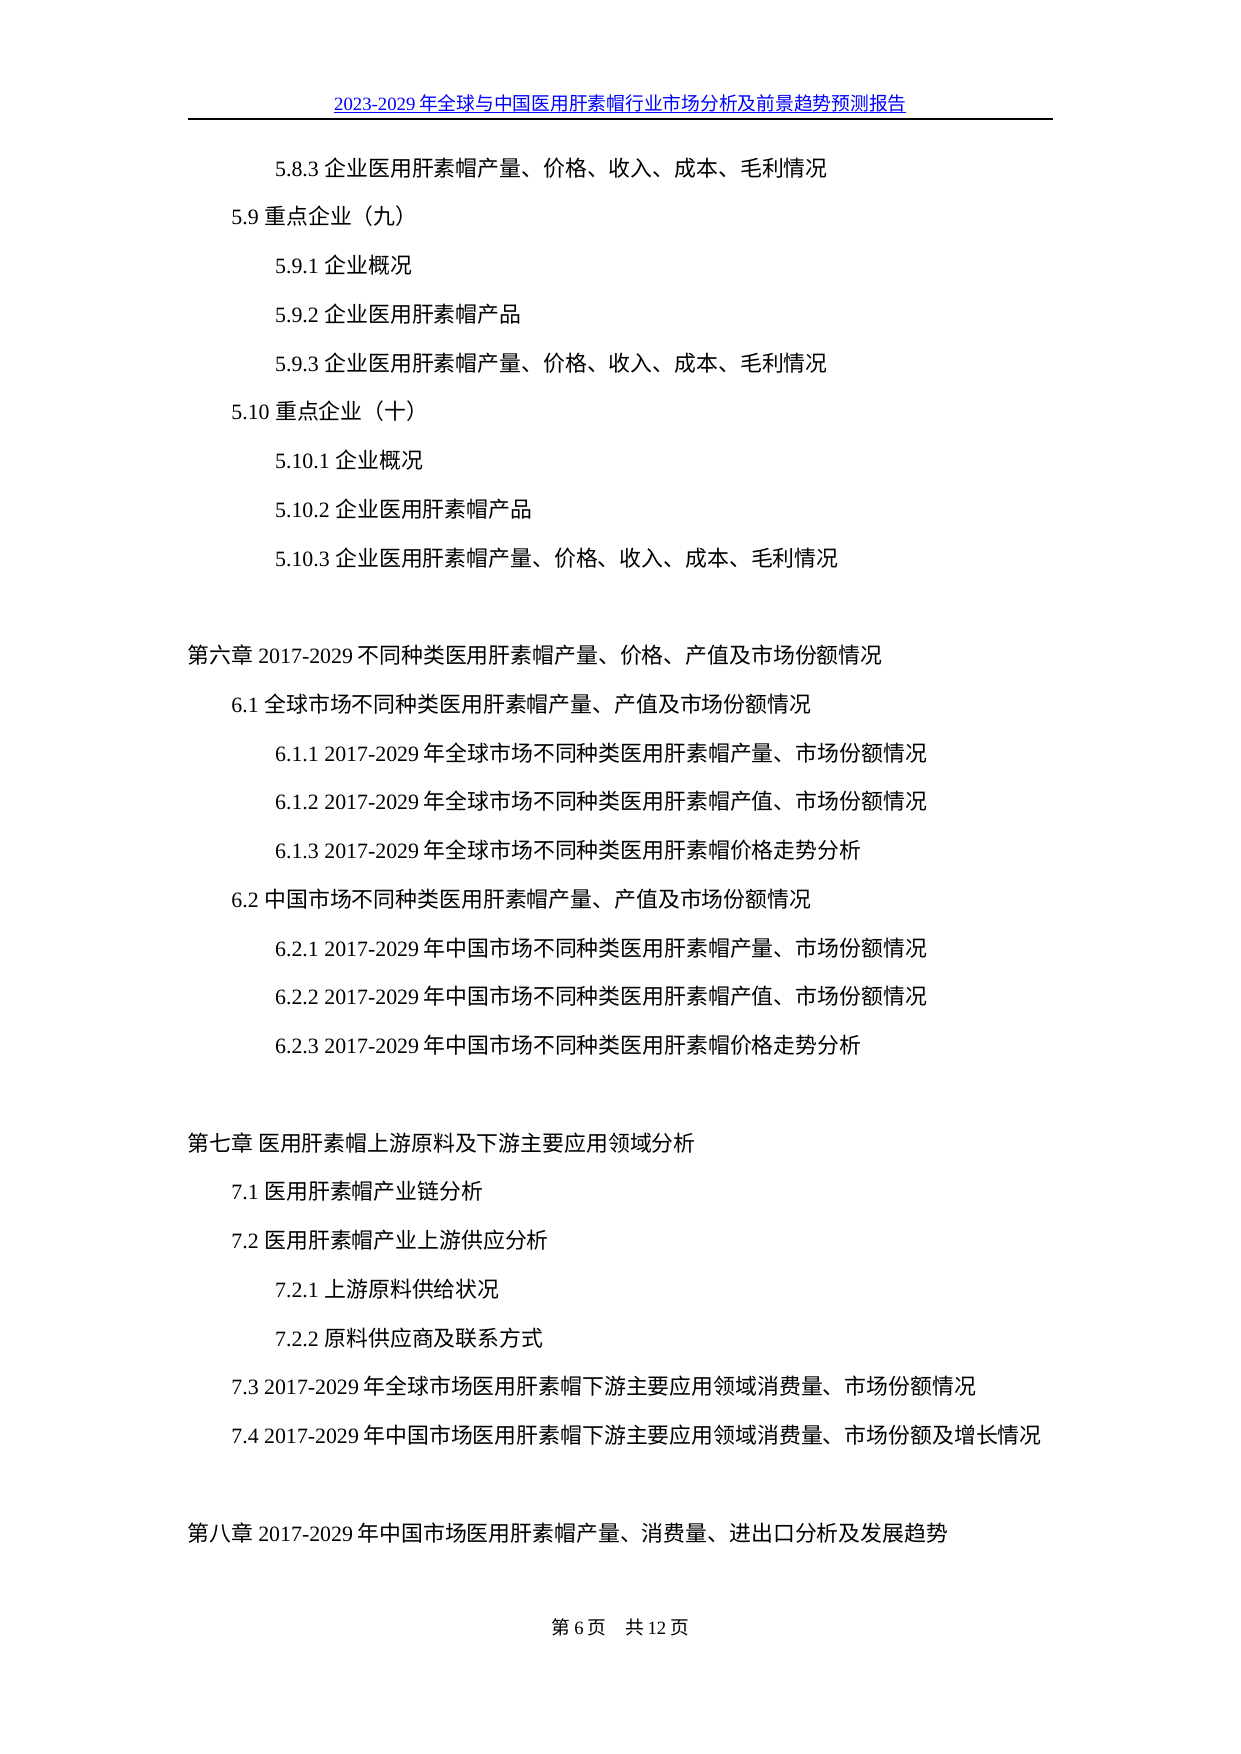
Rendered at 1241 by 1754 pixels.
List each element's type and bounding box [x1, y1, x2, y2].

text [187, 150, 1053, 1548]
